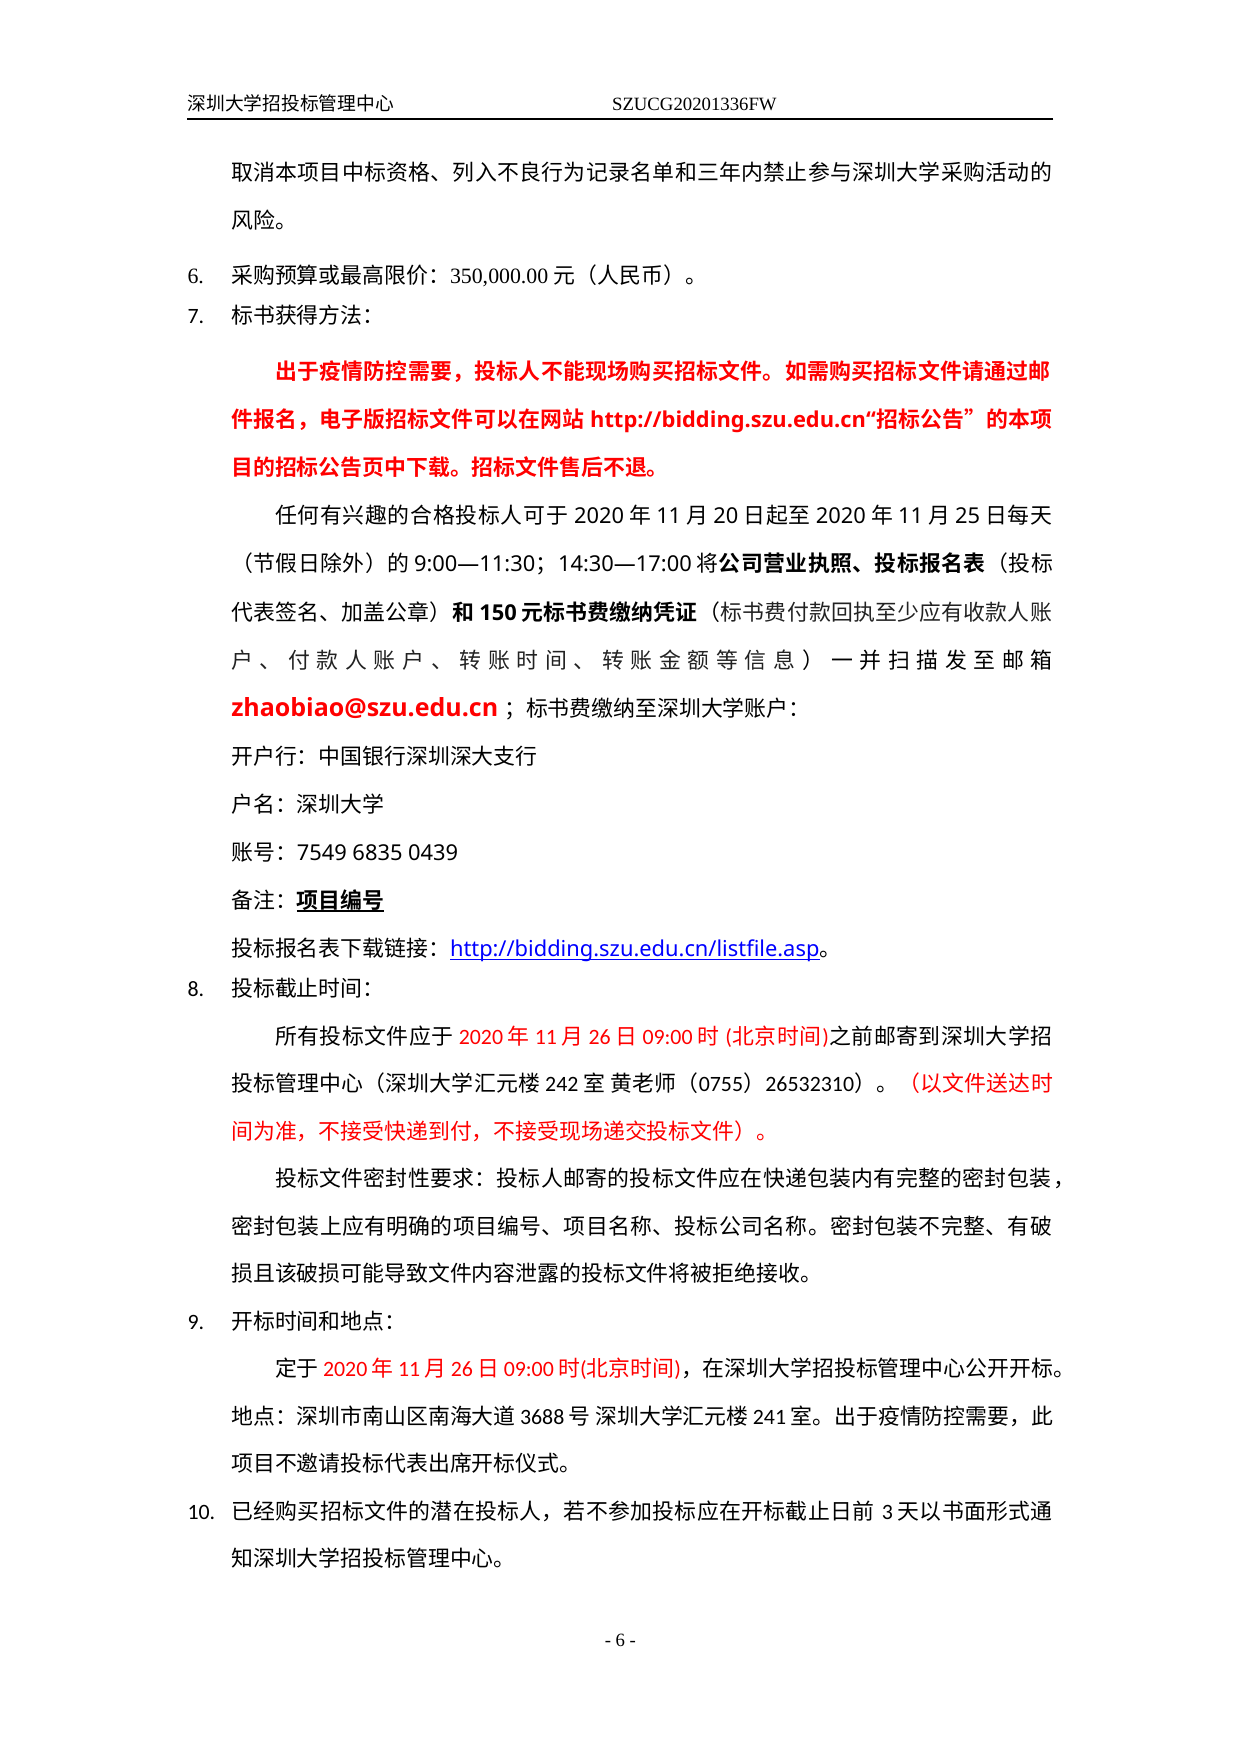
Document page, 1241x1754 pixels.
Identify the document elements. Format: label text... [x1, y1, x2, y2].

list 投标文件密封性要求：投标人邮寄的投标文件应在快递包装内有完整的密封包装，密封包装上应有明确的项目编号、项目名称、投标公司名称。密封包装不完整、有破损且该破损可能导致文件内容泄露的投标文件将被拒绝接收。 [231, 1161, 1053, 1288]
list 开户行：中国银行深圳深大支行 [231, 731, 1053, 779]
list 户名：深圳大学 [231, 779, 1053, 827]
list 标书获得方法： [187, 298, 1053, 330]
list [187, 155, 1053, 234]
list 开标时间和地点： [187, 1304, 1053, 1336]
list 备注：项目编号 [231, 875, 1053, 923]
list 投标报名表下载链接：http://bidding.szu.edu.cn/listfile.asp。 [231, 923, 1053, 971]
list 任何有兴趣的合格投标人可于2020年11月20日起至2020年11月25日每天（节假日除外）的9:00—11:30；14:30—17:00将公司营业执照、投标报名表（投标代表签名、加盖公章）和150元标书费缴纳凭证（标书费付款回执至少应有收款人账户、付款人账户、转账时间、转账金额等信息）一并扫描发至邮箱zhaobiao@szu.edu.cn ；标书费缴纳至深圳大学账户： [231, 490, 1053, 731]
list 投标截止时间： [187, 971, 1053, 1003]
list 定于2020年11月26日09:00时(北京时间)，在深圳大学招投标管理中心公开开标。地点：深圳市南山区南海大道3688号 深圳大学汇元楼241室。出于疫情防控需要，此项目不邀请投标代表出席开标仪式。 [231, 1351, 1053, 1478]
list 已经购买招标文件的潜在投标人，若不参加投标应在开标截止日前3天以书面形式通知深圳大学招投标管理中心。 [187, 1494, 1053, 1573]
list 所有投标文件应于2020年11月26日09:00时 (北京时间)之前邮寄到深圳大学招投标管理中心（深圳大学汇元楼242室 黄老师（0755）26532310）。（以文件送达时间为准，不接受快递到付，不接受现场递交投标文件）。 [231, 1019, 1053, 1146]
list 账号：7549 6835 0439 [231, 827, 1053, 875]
list 出于疫情防控需要，投标人不能现场购买招标文件。如需购买招标文件请通过邮件报名，电子版招标文件可以在网站http://bidding.szu.edu.cn“招标公告”的本项目的招标公告页中下载。招标文件售后不退。 [231, 346, 1053, 490]
list 采购预算或最高限价：350,000.00 元（人民币）。 [187, 250, 1053, 298]
